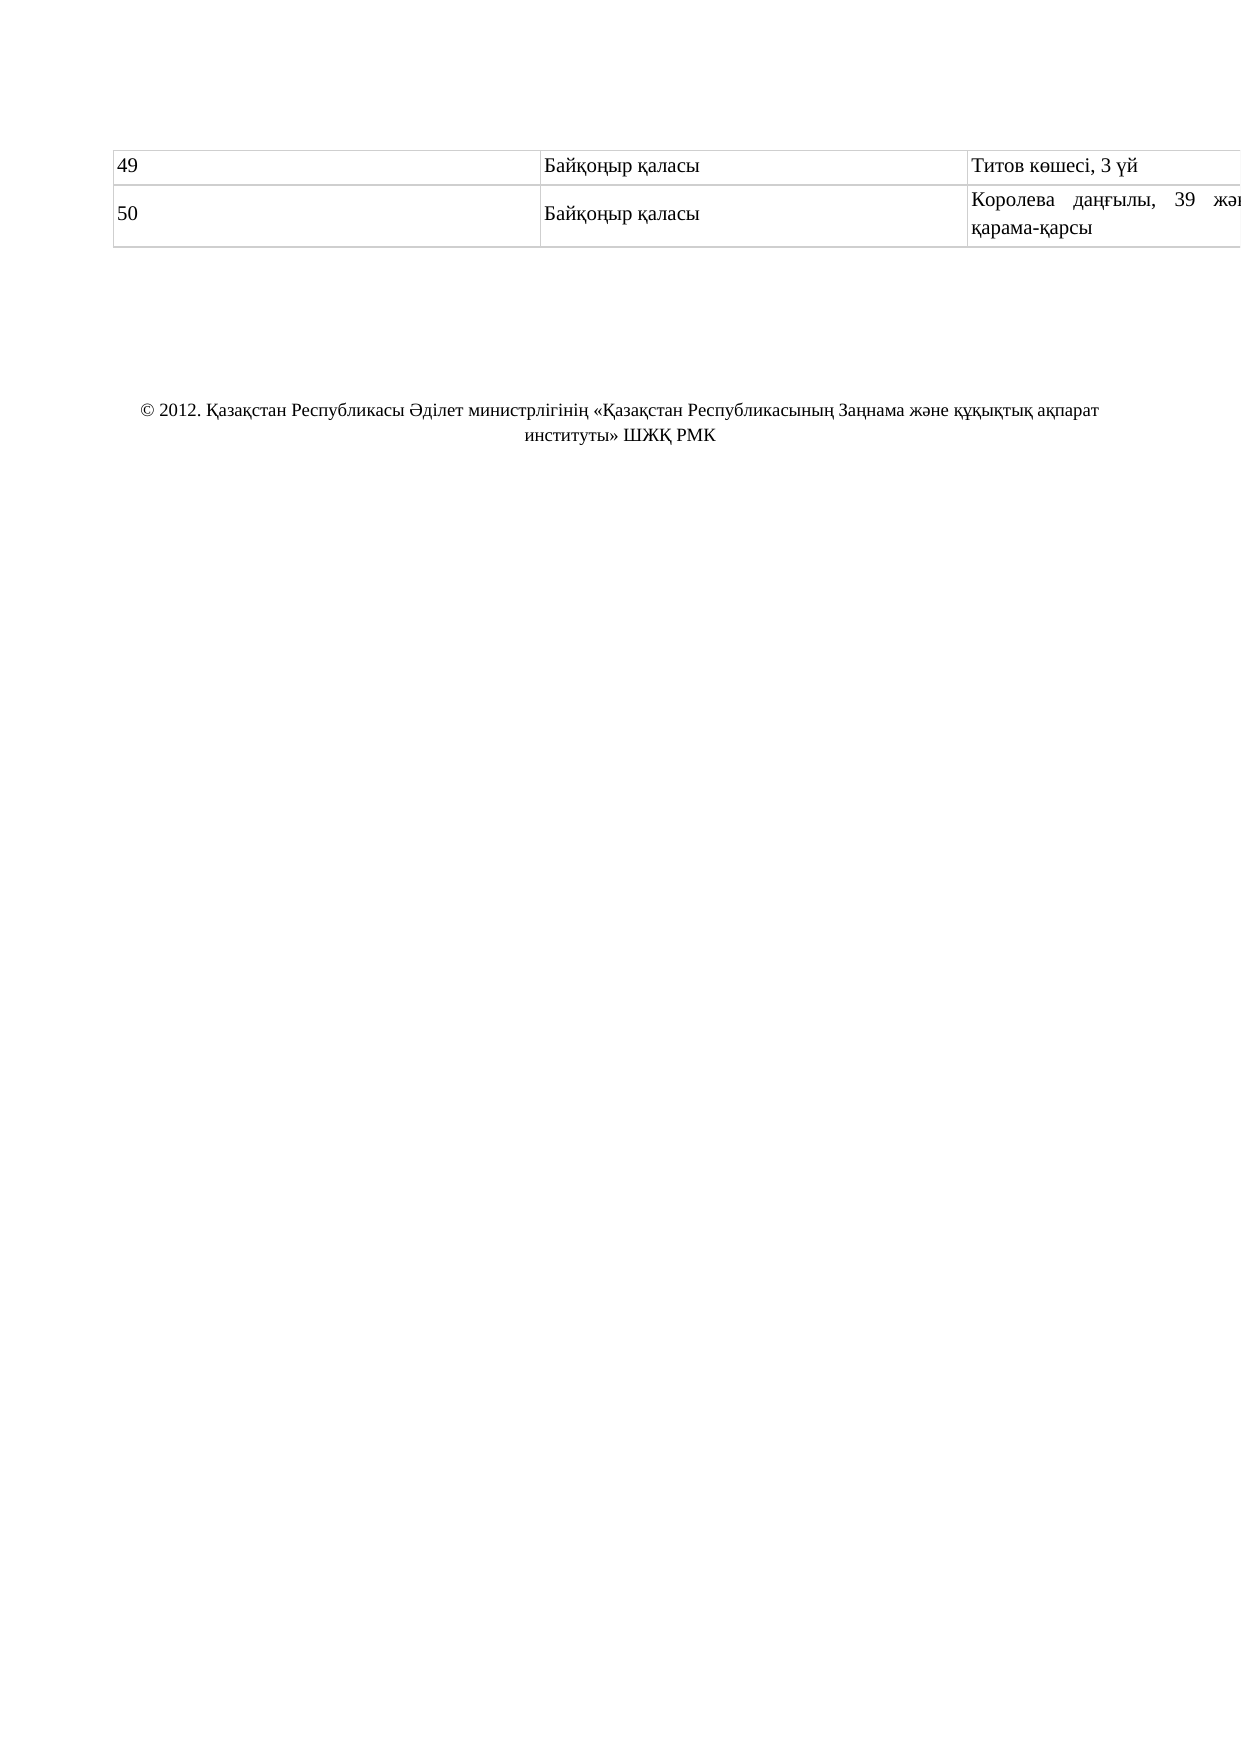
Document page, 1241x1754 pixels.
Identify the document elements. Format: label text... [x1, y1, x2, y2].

table_cell Байқоңыр қаласы [541, 186, 967, 246]
table_cell 49 [114, 151, 540, 184]
table_cell Байқоңыр қаласы [541, 151, 967, 184]
text © 2012. Қазақстан Республикасы Әділет министрлігінің «Қазақстан Республикасының Заңнама және құқықтық ақпарат институты» ШЖҚ РМК [112, 399, 1128, 445]
table_cell 50 [114, 186, 540, 246]
table_cell Титов көшесі, 3 үй [968, 151, 1240, 184]
table_cell Королева даңғылы, 39 және 41 үйлеріне қарама-қарсы [968, 186, 1240, 246]
